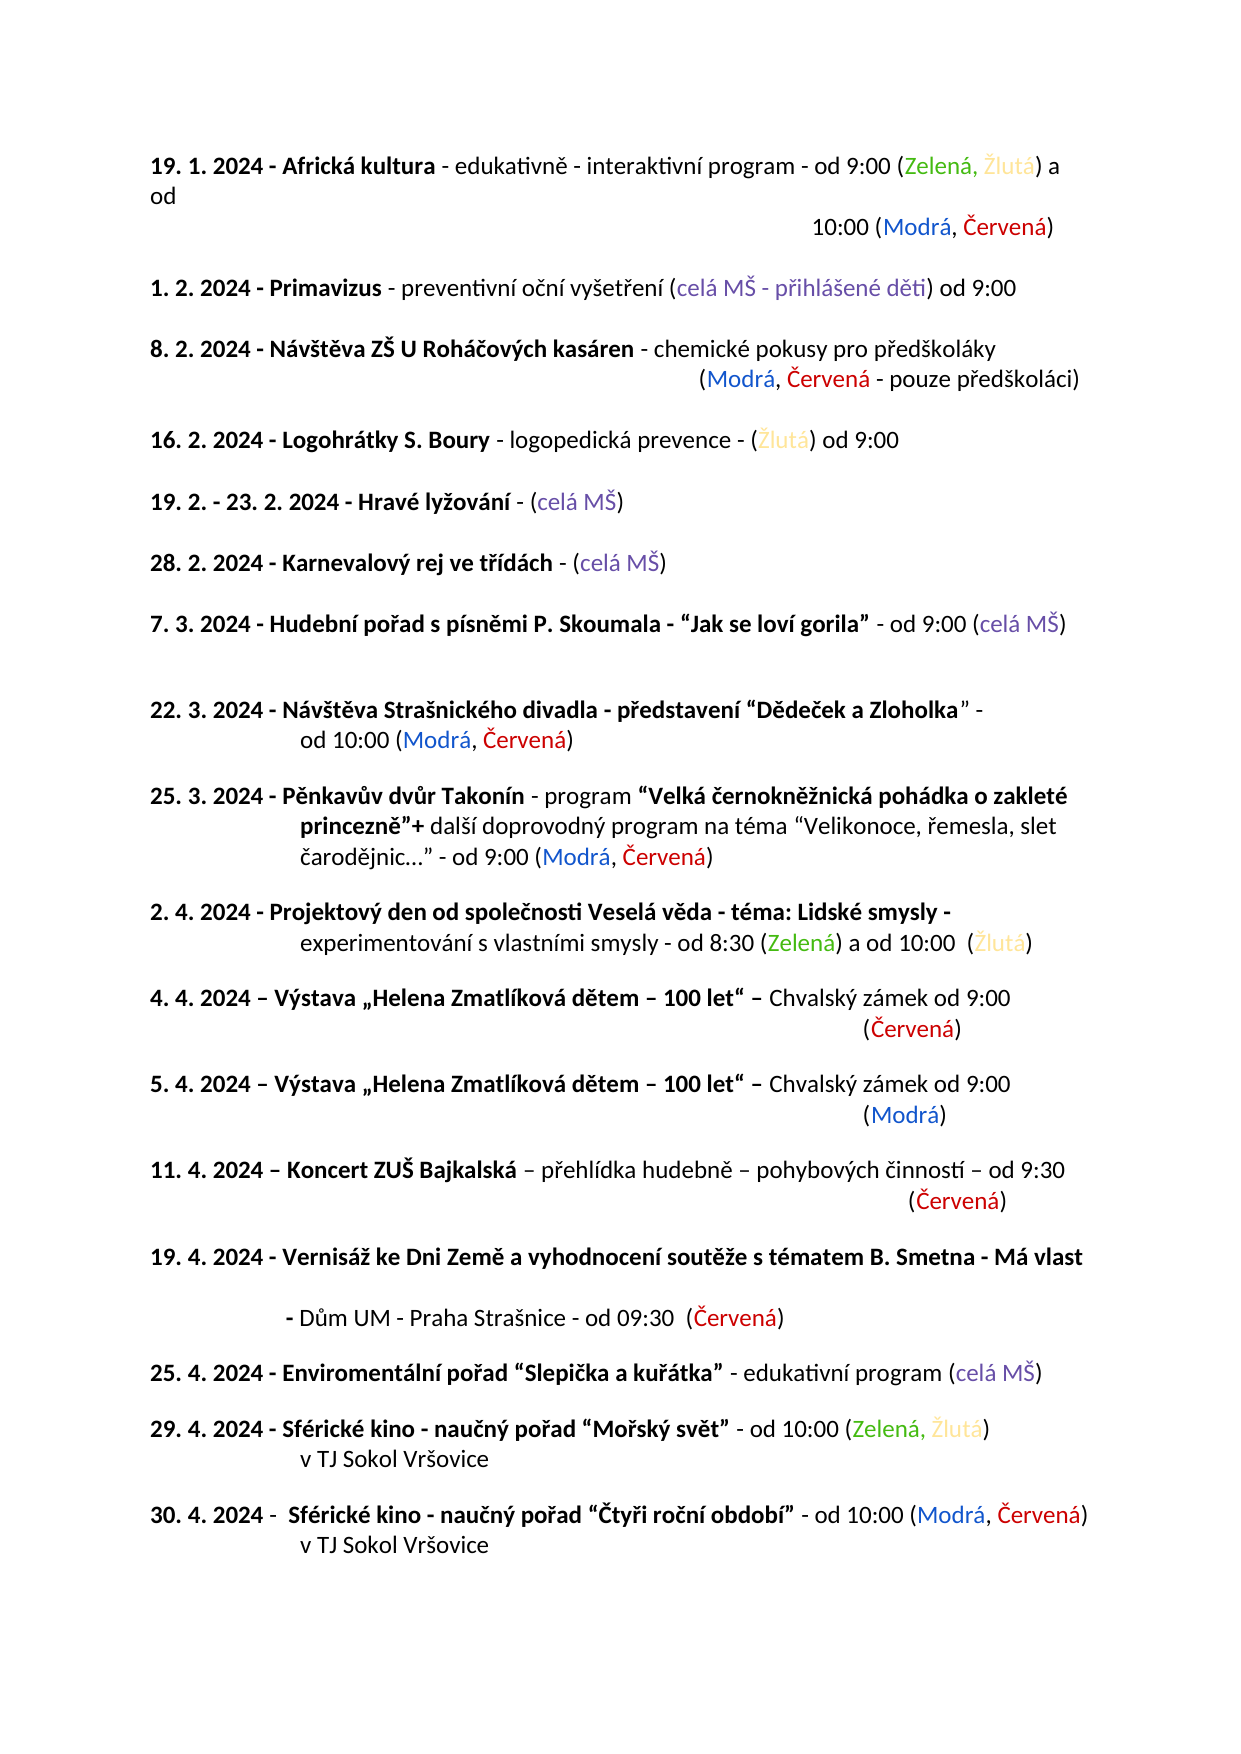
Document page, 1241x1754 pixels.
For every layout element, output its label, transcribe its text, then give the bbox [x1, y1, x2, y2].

text 19. 2. - 23. 2. 2024 - Hravé lyžování - (celá MŠ) [150, 486, 1090, 516]
text 1. 2. 2024 - Primavizus - preventivní oční vyšetření (celá MŠ - přihlášené děti) od 9:00 [150, 272, 1090, 303]
text 4. 4. 2024 – Výstava „Helena Zmatlíková dětem – 100 let“ – Chvalský zámek od 9:00 (Červená) [150, 982, 1090, 1043]
text 2. 4. 2024 - Projektový den od společnosti Veselá věda - téma: Lidské smysly - experimentování s vlastními smysly - od 8:30 (Zelená) a od 10:00 (Žlutá) [150, 896, 1090, 957]
text 22. 3. 2024 - Návštěva Strašnického divadla - představení “Dědeček a Zloholka” - od 10:00 (Modrá, Červená) [150, 694, 1090, 755]
text 19. 1. 2024 - Africká kultura - edukativně - interaktivní program - od 9:00 (Zelená, Žlutá) a od 10:00 (Modrá, Červená) [150, 150, 1090, 242]
text 25. 4. 2024 - Enviromentální pořad “Slepička a kuřátka” - edukativní program (celá MŠ) [150, 1357, 1090, 1388]
text 29. 4. 2024 - Sférické kino - naučný pořad “Mořský svět” - od 10:00 (Zelená, Žlutá) v TJ Sokol Vršovice [150, 1413, 1090, 1474]
text 30. 4. 2024 - Sférické kino - naučný pořad “Čtyři roční období” - od 10:00 (Modrá, Červená) v TJ Sokol Vršovice [150, 1499, 1090, 1560]
text 28. 2. 2024 - Karnevalový rej ve třídách - (celá MŠ) [150, 547, 1090, 577]
text 25. 3. 2024 - Pěnkavův dvůr Takonín - program “Velká černokněžnická pohádka o zakleté princezně”+ další doprovodný program na téma “Velikonoce, řemesla, slet čarodějnic…” - od 9:00 (Modrá, Červená) [150, 780, 1090, 871]
text 7. 3. 2024 - Hudební pořad s písněmi P. Skoumala - “Jak se loví gorila” - od 9:00 (celá MŠ) [150, 608, 1090, 638]
text 19. 4. 2024 - Vernisáž ke Dni Země a vyhodnocení soutěže s tématem B. Smetna - Má vlast - Dům UM - Praha Strašnice - od 09:30 (Červená) [150, 1241, 1090, 1332]
text 8. 2. 2024 - Návštěva ZŠ U Roháčových kasáren - chemické pokusy pro předškoláky (Modrá, Červená - pouze předškoláci) [150, 333, 1090, 394]
text 11. 4. 2024 – Koncert ZUŠ Bajkalská – přehlídka hudebně – pohybových činností – od 9:30 (Červená) [150, 1154, 1090, 1216]
text 16. 2. 2024 - Logohrátky S. Boury - logopedická prevence - (Žlutá) od 9:00 [150, 425, 1090, 455]
text 5. 4. 2024 – Výstava „Helena Zmatlíková dětem – 100 let“ – Chvalský zámek od 9:00 (Modrá) [150, 1068, 1090, 1129]
